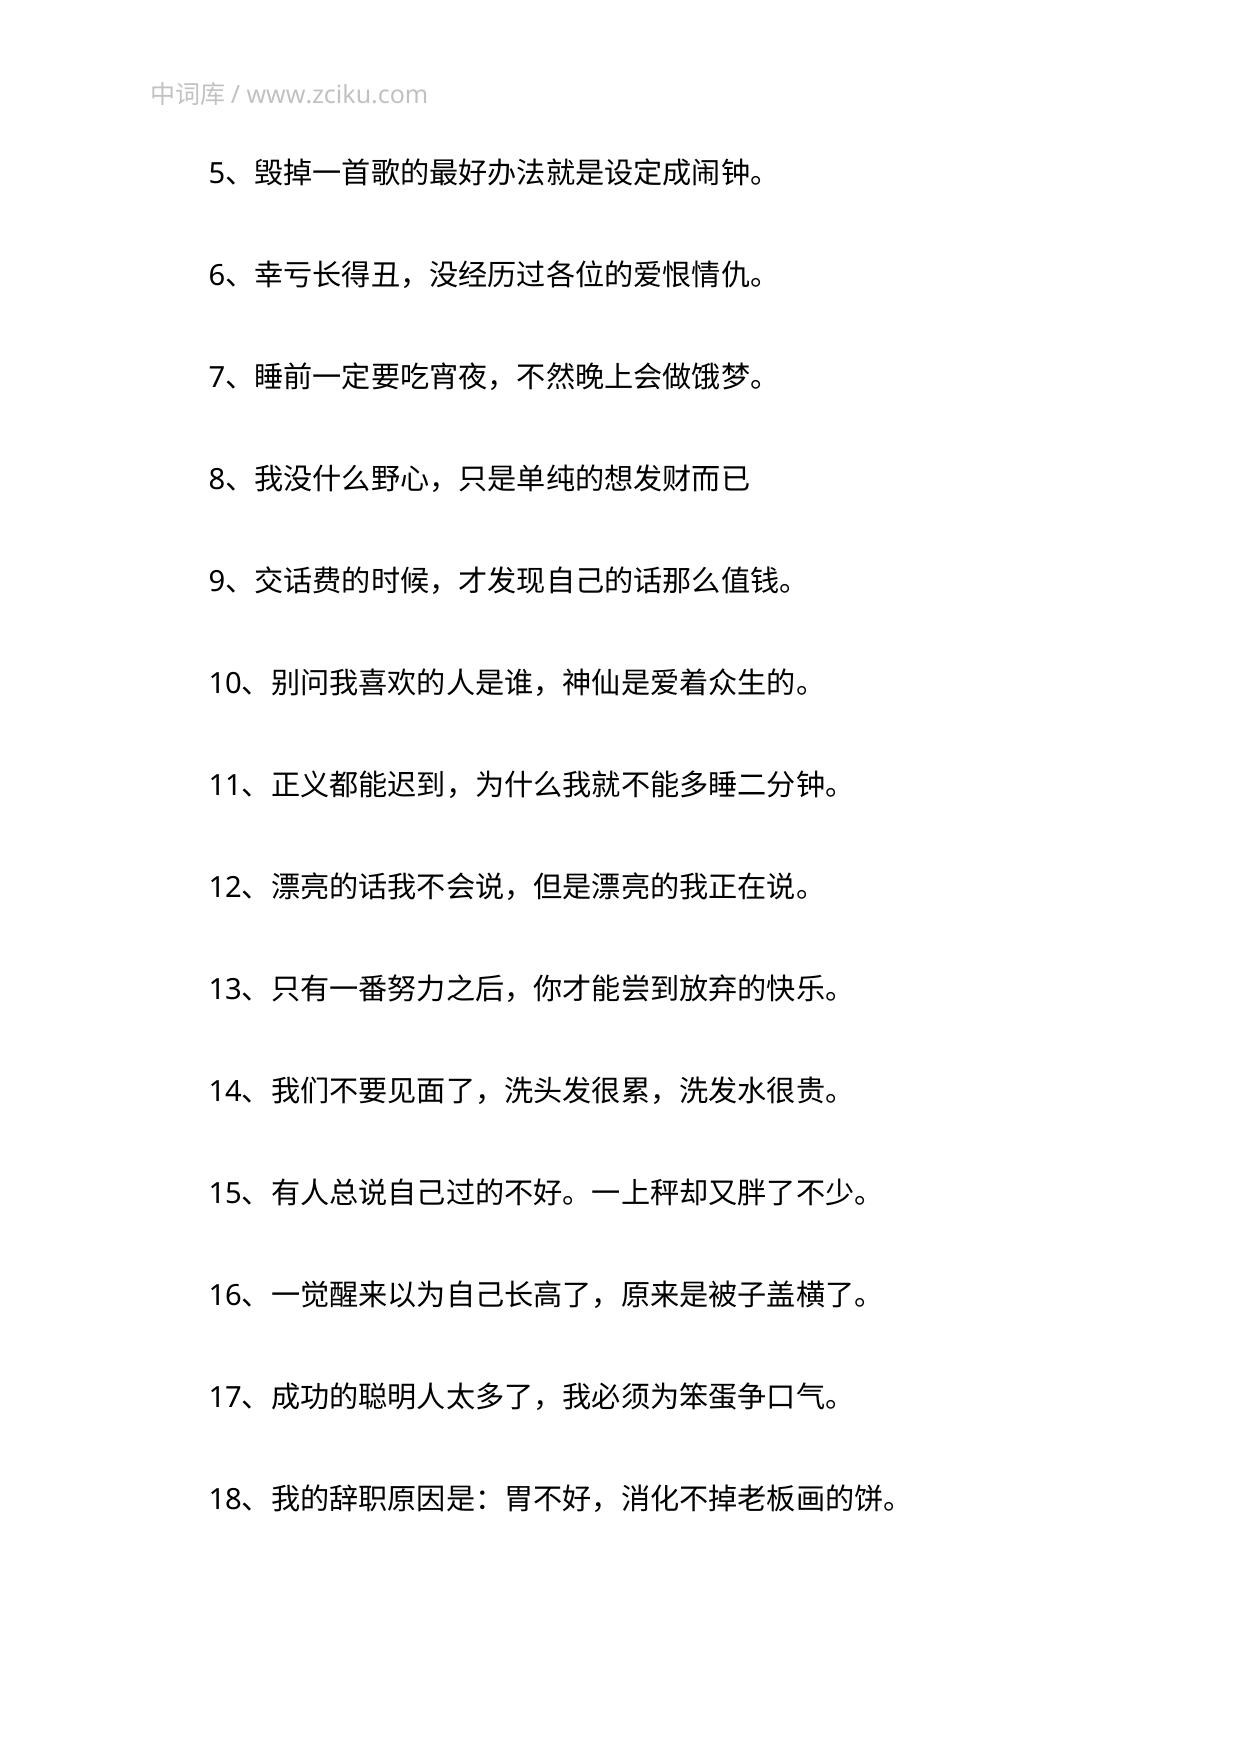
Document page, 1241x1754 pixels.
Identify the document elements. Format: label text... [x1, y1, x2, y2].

text 18、我的辞职原因是：胃不好，消化不掉老板画的饼。 [150, 1476, 1090, 1518]
text 8、我没什么野心，只是单纯的想发财而已 [150, 456, 1090, 498]
text 10、别问我喜欢的人是谁，神仙是爱着众生的。 [150, 660, 1090, 702]
text 12、漂亮的话我不会说，但是漂亮的我正在说。 [150, 864, 1090, 906]
text 5、毁掉一首歌的最好办法就是设定成闹钟。 [150, 150, 1090, 192]
text 16、一觉醒来以为自己长高了，原来是被子盖横了。 [150, 1272, 1090, 1314]
text 14、我们不要见面了，洗头发很累，洗发水很贵。 [150, 1068, 1090, 1110]
text 17、成功的聪明人太多了，我必须为笨蛋争口气。 [150, 1374, 1090, 1416]
text 9、交话费的时候，才发现自己的话那么值钱。 [150, 558, 1090, 600]
text 6、幸亏长得丑，没经历过各位的爱恨情仇。 [150, 252, 1090, 294]
text 11、正义都能迟到，为什么我就不能多睡二分钟。 [150, 762, 1090, 804]
text 15、有人总说自己过的不好。一上秤却又胖了不少。 [150, 1170, 1090, 1212]
text 7、睡前一定要吃宵夜，不然晚上会做饿梦。 [150, 354, 1090, 396]
text 13、只有一番努力之后，你才能尝到放弃的快乐。 [150, 966, 1090, 1008]
